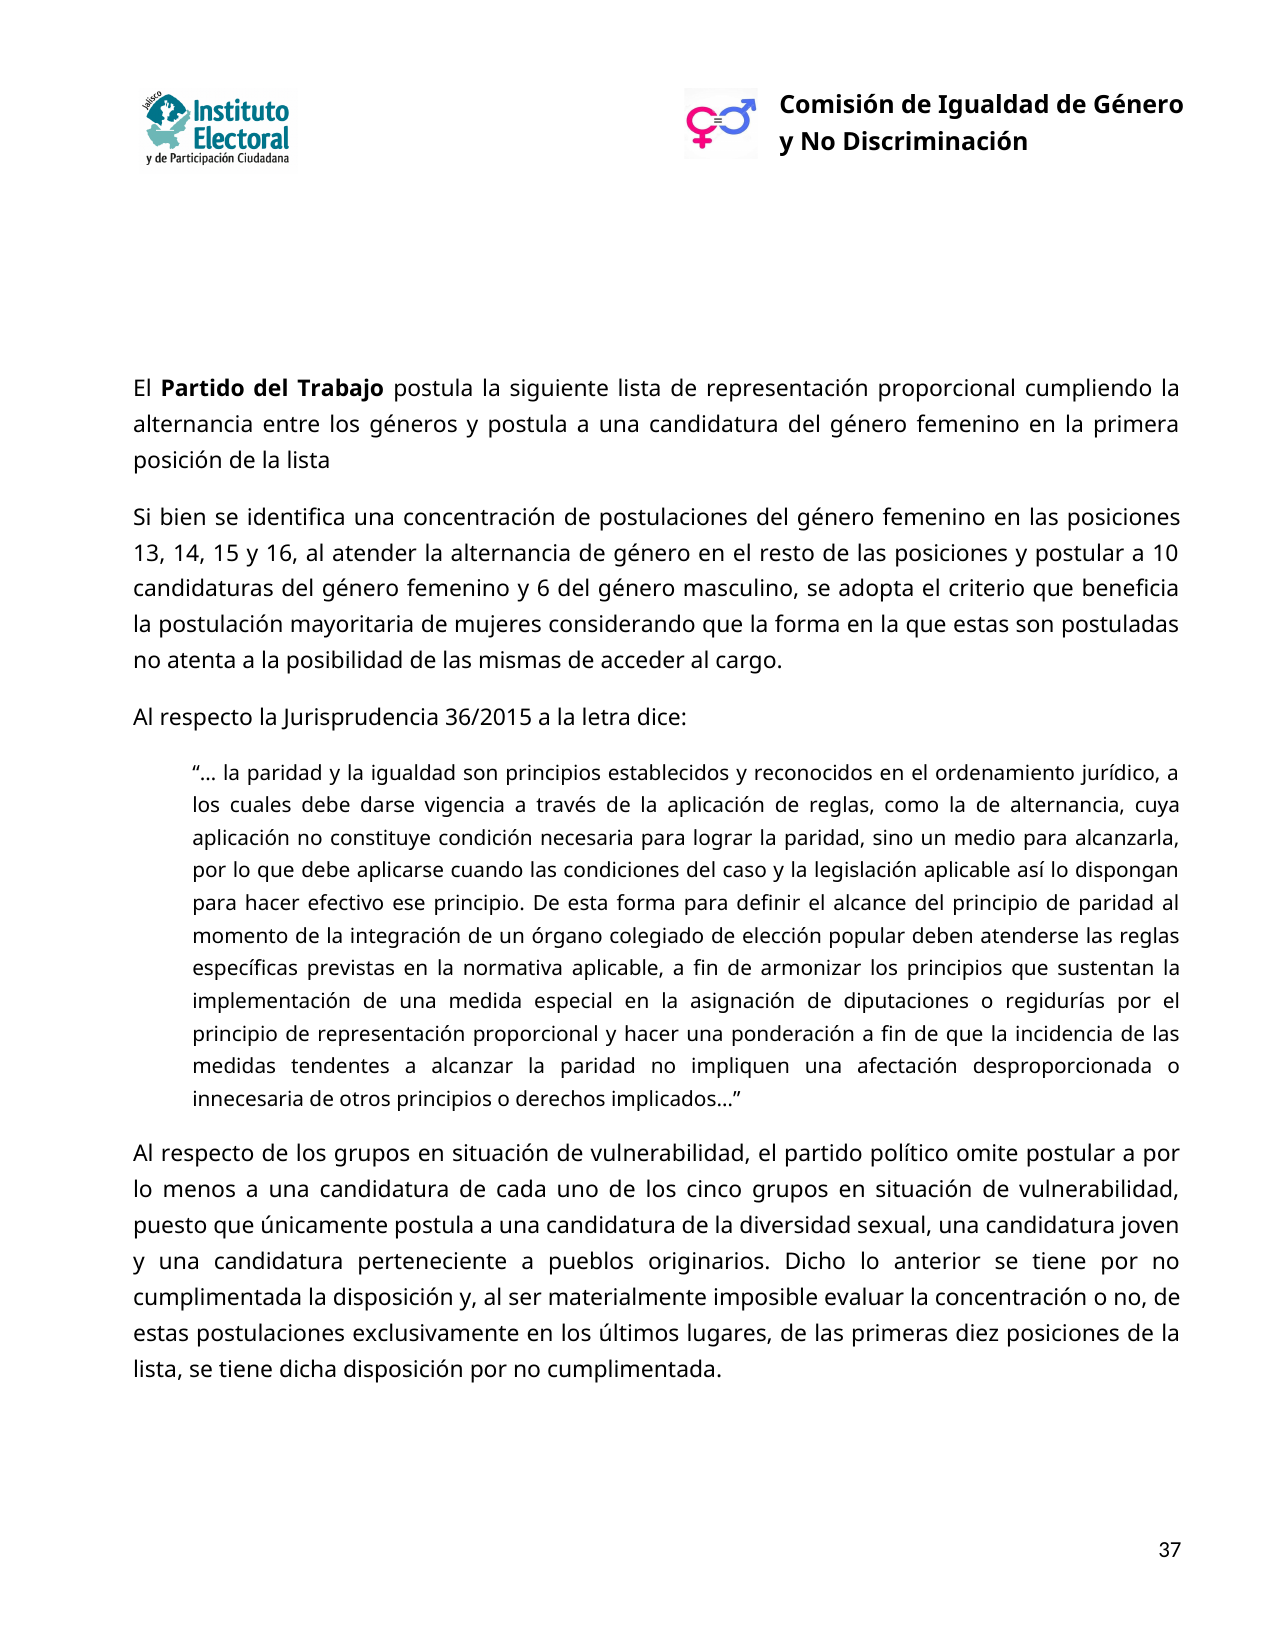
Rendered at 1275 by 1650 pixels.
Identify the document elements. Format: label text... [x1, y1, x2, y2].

text Al respecto la Jurisprudencia 36/2015 a la letra dice: [133, 701, 1181, 732]
picture [138, 88, 299, 174]
text Al respecto de los grupos en situación de vulnerabilidad, el partido político omite postular a por lo menos a una candidatura de cada uno de los cinco grupos en situación de vulnerabilidad, puesto que únicamente postula a una candidatura de la diversidad sexual, una candidatura joven y una candidatura perteneciente a pueblos originarios. Dicho lo anterior se tiene por no cumplimentada la disposición y, al ser materialmente imposible evaluar la concentración o no, de estas postulaciones exclusivamente en los últimos lugares, de las primeras diez posiciones de la lista, se tiene dicha disposición por no cumplimentada. [133, 1137, 1181, 1384]
text “… la paridad y la igualdad son principios establecidos y reconocidos en el ordenamiento jurídico, a los cuales debe darse vigencia a través de la aplicación de reglas, como la de alternancia, cuya aplicación no constituye condición necesaria para lograr la paridad, sino un medio para alcanzarla, por lo que debe aplicarse cuando las condiciones del caso y la legislación aplicable así lo dispongan para hacer efectivo ese principio. De esta forma para definir el alcance del principio de paridad al momento de la integración de un órgano colegiado de elección popular deben atenderse las reglas específicas previstas en la normativa aplicable, a fin de armonizar los principios que sustentan la implementación de una medida especial en la asignación de diputaciones o regidurías por el principio de representación proporcional y hacer una ponderación a fin de que la incidencia de las medidas tendentes a alcanzar la paridad no impliquen una afectación desproporcionada o innecesaria de otros principios o derechos implicados…” [192, 758, 1181, 1112]
text Si bien se identifica una concentración de postulaciones del género femenino en las posiciones 13, 14, 15 y 16, al atender la alternancia de género en el resto de las posiciones y postular a 10 candidaturas del género femenino y 6 del género masculino, se adopta el criterio que beneficia la postulación mayoritaria de mujeres considerando que la forma en la que estas son postuladas no atenta a la posibilidad de las mismas de acceder al cargo. [133, 501, 1181, 676]
picture [684, 88, 758, 159]
text El Partido del Trabajo postula la siguiente lista de representación proporcional cumpliendo la alternancia entre los géneros y postula a una candidatura del género femenino en la primera posición de la lista [133, 372, 1181, 475]
